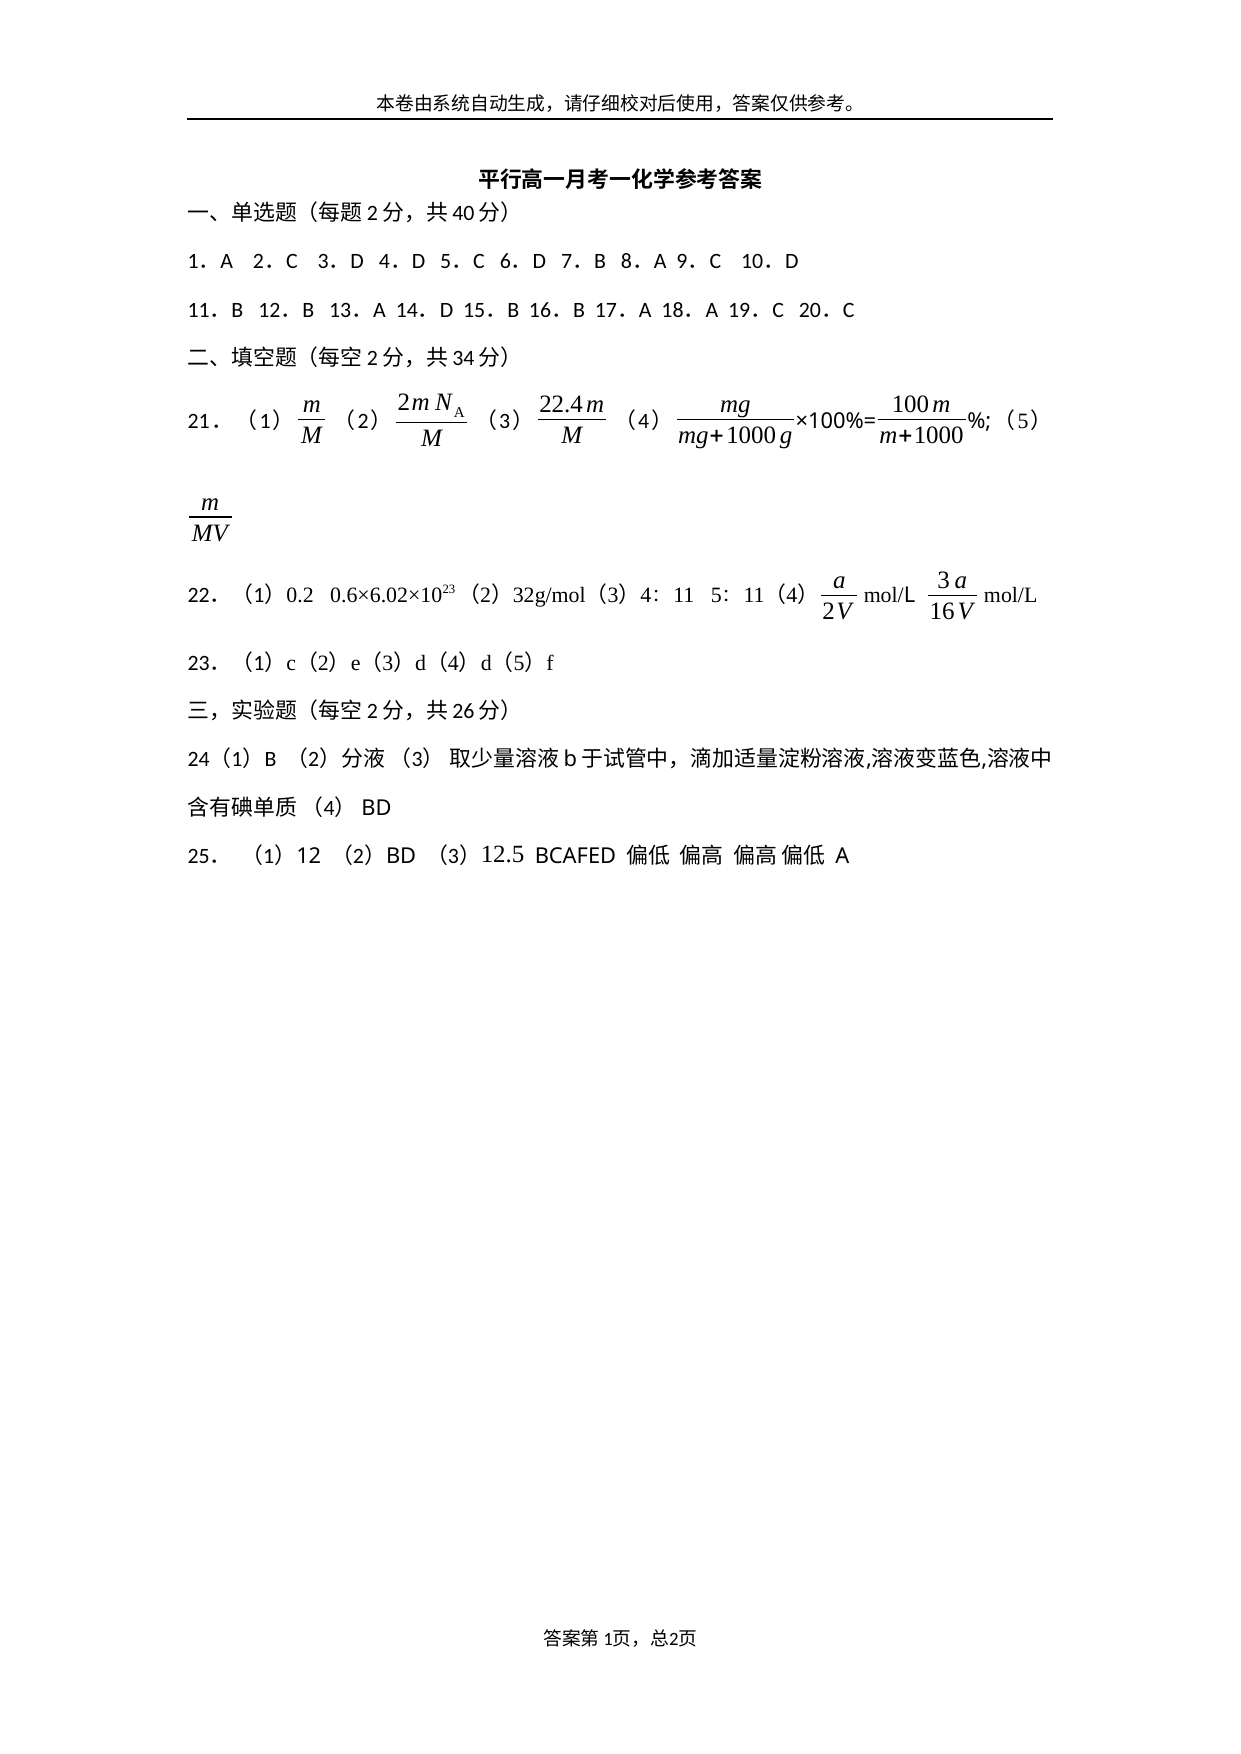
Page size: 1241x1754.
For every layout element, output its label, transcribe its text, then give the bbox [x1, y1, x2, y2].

text 11．B 12．B 13．A 14．D 15．B 16．B 17．A 18．A 19．C 20．C [187, 291, 1053, 324]
text 24（1）B （2）分液 （3） 取少量溶液b于试管中，滴加适量淀粉溶液,溶液变蓝色,溶液中含有碘单质 （4） BD [187, 741, 1053, 822]
text 1．A 2．C 3．D 4．D 5．C 6．D 7．B 8．A 9．C 10．D [187, 243, 1053, 275]
text 一、单选题（每题2分，共40分） [187, 194, 1053, 227]
text 25． （1）12 （2）BD （3） BCAFED 偏低 偏高 偏高 偏低 A [187, 838, 1053, 871]
text 三，实验题（每空2分，共26分） [187, 693, 1053, 725]
text 22．（1）0.2 0.6×6.02×1023 （2）32g/mol（3）4：11 5：11（4） mol/L mol/L [187, 564, 1053, 629]
text 23．（1）c（2）e（3）d（4）d（5）f [187, 644, 1053, 677]
text 21．（1） （2） （3） （4）×100%=%;（5） [187, 388, 1053, 550]
text 平行高一月考一化学参考答案 [187, 162, 1053, 194]
text 二、填空题（每空2分，共34分） [187, 339, 1053, 372]
